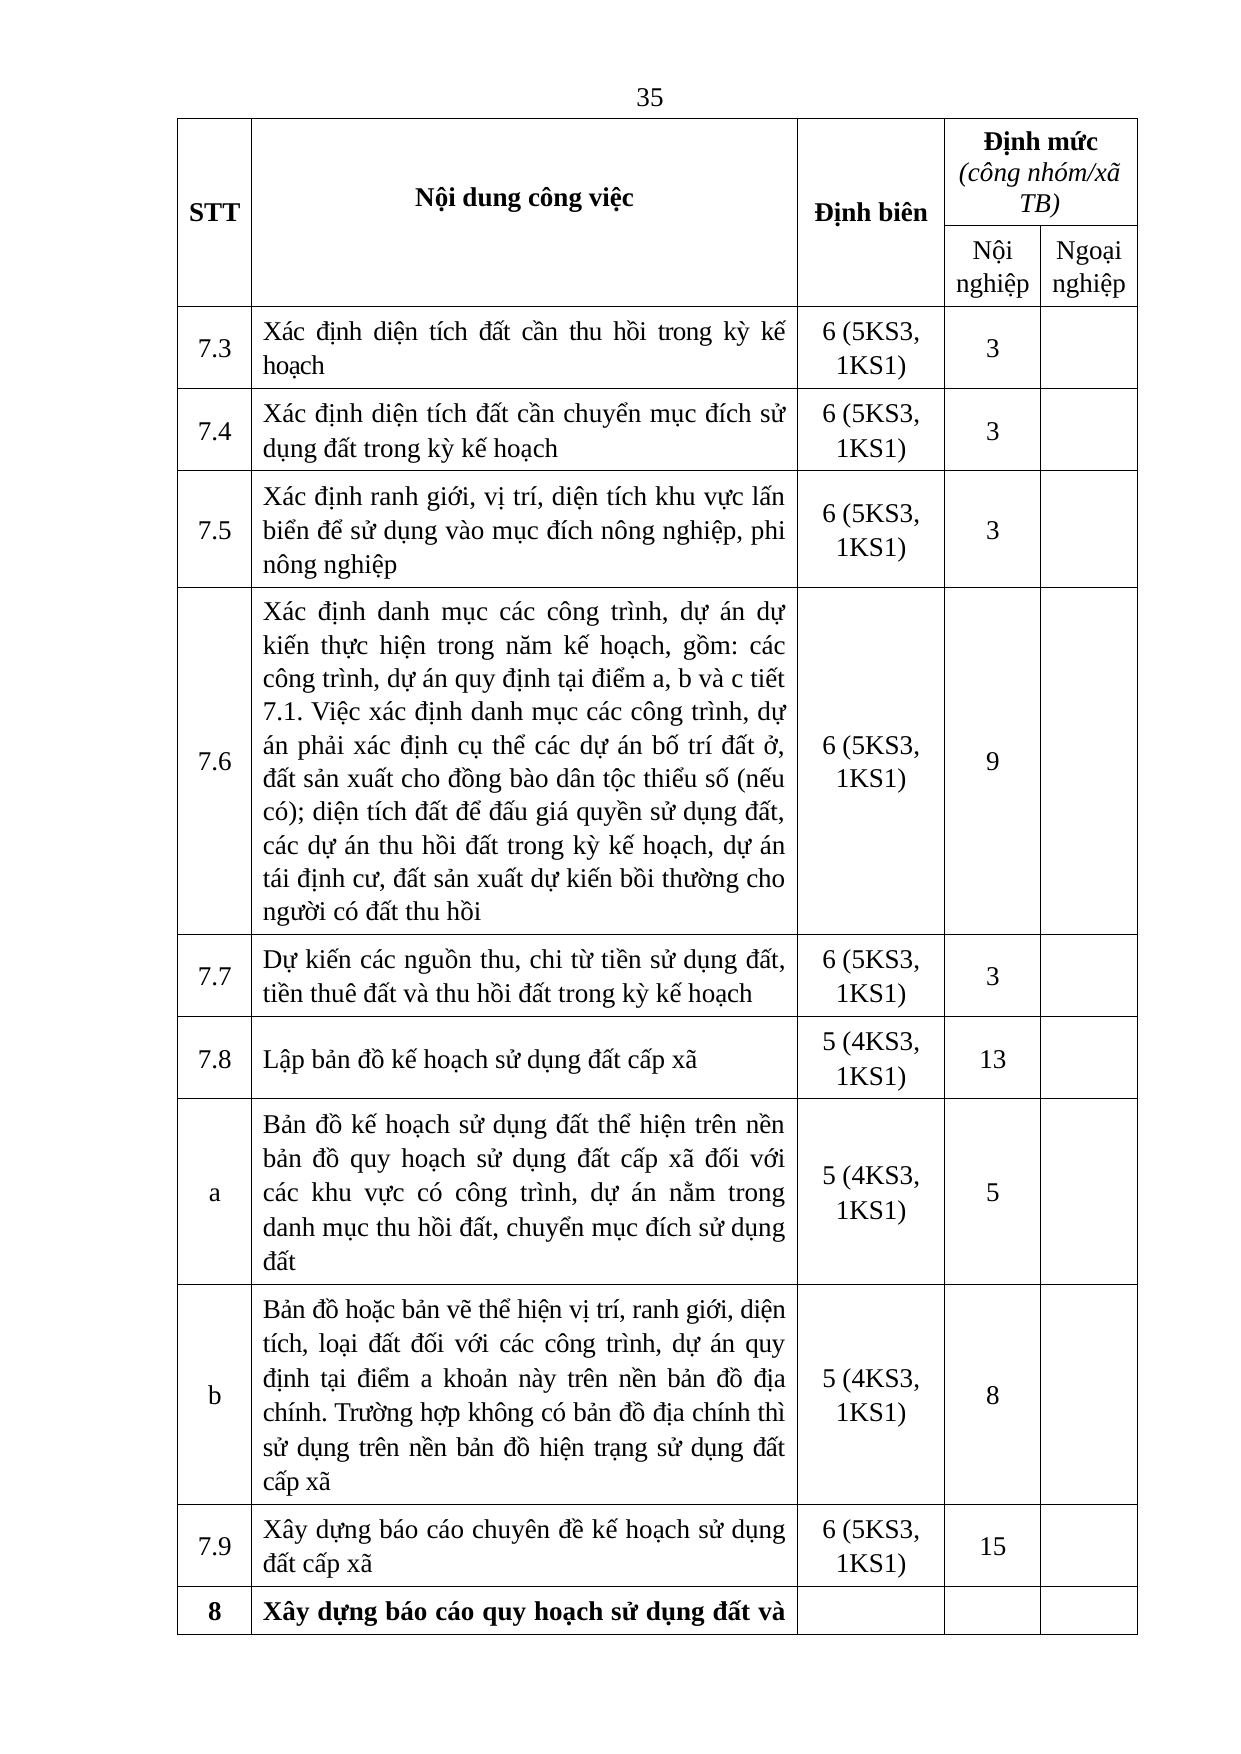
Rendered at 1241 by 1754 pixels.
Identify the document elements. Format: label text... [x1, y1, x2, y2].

table_cell 3 [945, 389, 1040, 470]
table_cell Xác định ranh giới, vị trí, diện tích khu vực lấn biển để sử dụng vào mục đích nông nghiệp, phi nông nghiệp [252, 471, 797, 587]
table_cell 3 [945, 935, 1040, 1016]
table_cell [1041, 935, 1137, 1016]
table_cell [1041, 1099, 1137, 1284]
table_cell a [178, 1099, 251, 1284]
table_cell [252, 1587, 797, 1634]
table_cell [1041, 471, 1137, 587]
table_cell 7.5 [178, 471, 251, 587]
table_cell 5 (4KS3, 1KS1) [798, 1017, 944, 1098]
table_cell 7.7 [178, 935, 251, 1016]
table_cell 6 (5KS3, 1KS1) [798, 935, 944, 1016]
table_header STT [178, 119, 251, 306]
table_cell 6 (5KS3, 1KS1) [798, 588, 944, 934]
table_cell 7.8 [178, 1017, 251, 1098]
table_cell Xác định danh mục các công trình, dự án dự kiến thực hiện trong năm kế hoạch, gồm: các công trình, dự án quy định tại điểm a, b và c tiết 7.1. Việc xác định danh mục các công trình, dự án phải xác định cụ thể các dự án bố trí đất ở, đất sản xuất cho đồng bào dân tộc thiểu số (nếu có); diện tích đất để đấu giá quyền sử dụng đất, các dự án thu hồi đất trong kỳ kế hoạch, dự án tái định cư, đất sản xuất dự kiến bồi thường cho người có đất thu hồi [252, 588, 797, 934]
table_cell Xác định diện tích đất cần chuyển mục đích sử dụng đất trong kỳ kế hoạch [252, 389, 797, 470]
table_cell b [178, 1285, 251, 1503]
table_cell [1041, 1587, 1137, 1634]
table_cell 9 [945, 588, 1040, 934]
table_cell 5 (4KS3, 1KS1) [798, 1285, 944, 1503]
table_cell [1041, 307, 1137, 388]
table_cell 3 [945, 471, 1040, 587]
table_cell Bản đồ kế hoạch sử dụng đất thể hiện trên nền bản đồ quy hoạch sử dụng đất cấp xã đối với các khu vực có công trình, dự án nằm trong danh mục thu hồi đất, chuyển mục đích sử dụng đất [252, 1099, 797, 1284]
table_cell 7.3 [178, 307, 251, 388]
table_header Định biên [798, 119, 944, 306]
table_cell [798, 1587, 944, 1634]
table_cell 8 [178, 1587, 251, 1634]
table_cell 6 (5KS3, 1KS1) [798, 389, 944, 470]
table_cell Nội nghiệp [945, 226, 1040, 306]
table_cell 7.4 [178, 389, 251, 470]
table_cell 5 [945, 1099, 1040, 1284]
table_cell Ngoại nghiệp [1041, 226, 1137, 306]
table_cell Xác định diện tích đất cần thu hồi trong kỳ kế hoạch [252, 307, 797, 388]
table_cell 3 [945, 307, 1040, 388]
table_header Định mức (công nhóm/xã TB) [945, 119, 1137, 225]
table_header Nội dung công việc [252, 119, 797, 306]
table_cell Bản đồ hoặc bản vẽ thể hiện vị trí, ranh giới, diện tích, loại đất đối với các công trình, dự án quy định tại điểm a khoản này trên nền bản đồ địa chính. Trường hợp không có bản đồ địa chính thì sử dụng trên nền bản đồ hiện trạng sử dụng đất cấp xã [252, 1285, 797, 1503]
table_cell [1041, 588, 1137, 934]
table_cell [1041, 389, 1137, 470]
table_cell Lập bản đồ kế hoạch sử dụng đất cấp xã [252, 1017, 797, 1098]
table_cell [1041, 1017, 1137, 1098]
table_cell 7.9 [178, 1505, 251, 1586]
table_cell 6 (5KS3, 1KS1) [798, 1505, 944, 1586]
table_cell 7.6 [178, 588, 251, 934]
table_cell 6 (5KS3, 1KS1) [798, 307, 944, 388]
table_cell 6 (5KS3, 1KS1) [798, 471, 944, 587]
table_cell Dự kiến các nguồn thu, chi từ tiền sử dụng đất, tiền thuê đất và thu hồi đất trong kỳ kế hoạch [252, 935, 797, 1016]
table_cell 5 (4KS3, 1KS1) [798, 1099, 944, 1284]
table_cell [1041, 1505, 1137, 1586]
table_cell [945, 1587, 1040, 1634]
table_cell 13 [945, 1017, 1040, 1098]
table_cell 8 [945, 1285, 1040, 1503]
table_cell Xây dựng báo cáo chuyên đề kế hoạch sử dụng đất cấp xã [252, 1505, 797, 1586]
table_cell [1041, 1285, 1137, 1503]
table_cell 15 [945, 1505, 1040, 1586]
